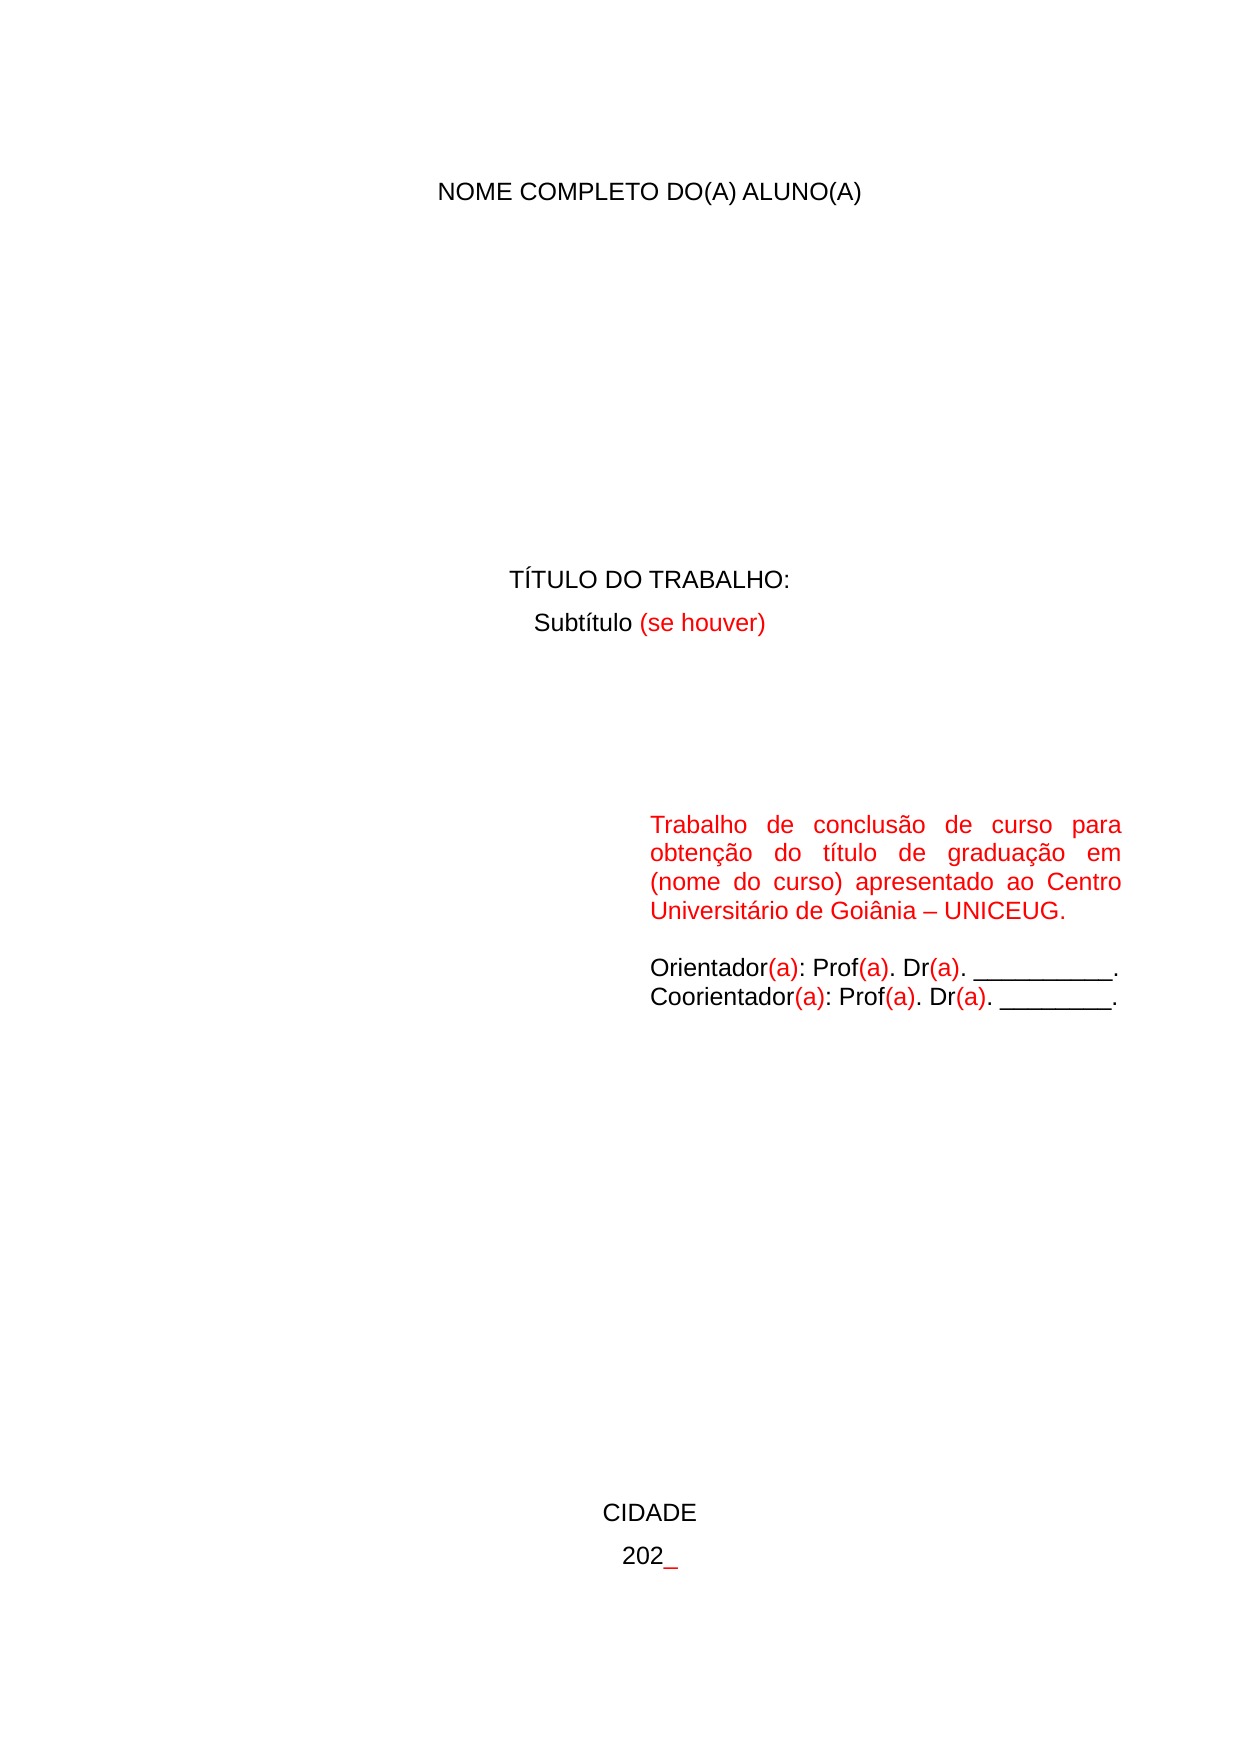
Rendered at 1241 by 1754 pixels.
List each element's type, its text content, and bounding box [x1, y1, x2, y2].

text Orientador(a): Prof(a). Dr(a). __________. [650, 953, 1122, 982]
text Subtítulo (se houver) [177, 608, 1122, 637]
text CIDADE [177, 1498, 1122, 1526]
text 202_ [177, 1541, 1122, 1569]
text Trabalho de conclusão de curso para obtenção do título de graduação em (nome do curso) apresentado ao Centro Universitário de Goiânia – UNICEUG. [650, 810, 1122, 925]
text Coorientador(a): Prof(a). Dr(a). ________. [650, 982, 1122, 1011]
text NOME completo DO(A) ALUNO(A) [177, 177, 1122, 206]
text Título Do TRABALHO: [177, 565, 1122, 594]
